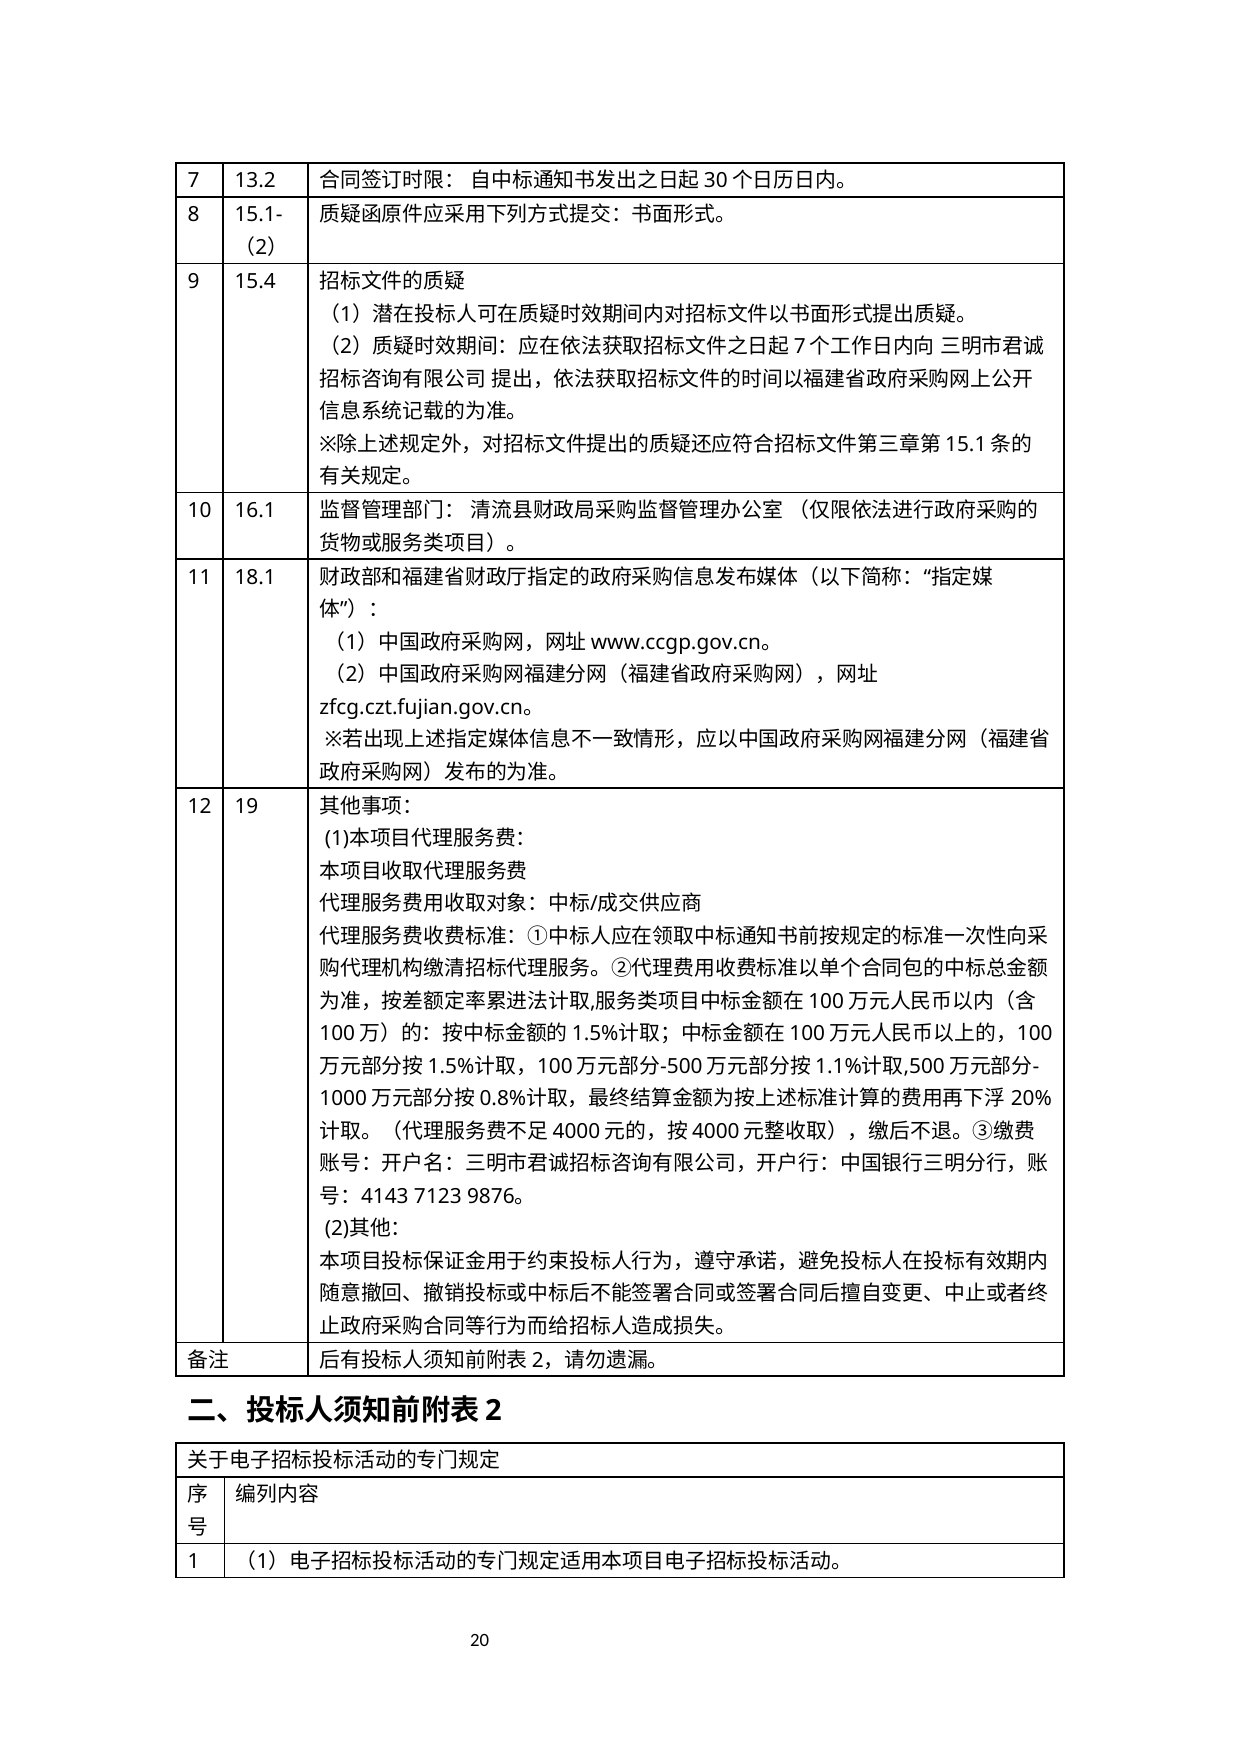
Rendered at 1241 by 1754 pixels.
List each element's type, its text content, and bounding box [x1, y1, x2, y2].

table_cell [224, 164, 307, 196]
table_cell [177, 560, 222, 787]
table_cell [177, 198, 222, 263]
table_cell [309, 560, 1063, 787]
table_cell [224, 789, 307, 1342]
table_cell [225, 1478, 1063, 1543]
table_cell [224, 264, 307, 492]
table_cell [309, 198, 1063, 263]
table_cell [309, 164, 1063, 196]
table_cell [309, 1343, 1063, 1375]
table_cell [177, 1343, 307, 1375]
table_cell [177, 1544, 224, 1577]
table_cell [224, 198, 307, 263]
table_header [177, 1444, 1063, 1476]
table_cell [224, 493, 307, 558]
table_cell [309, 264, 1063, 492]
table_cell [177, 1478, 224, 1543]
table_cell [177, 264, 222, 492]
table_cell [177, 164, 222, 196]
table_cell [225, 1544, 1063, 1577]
text 二、投标人须知前附表2 [187, 1377, 1053, 1442]
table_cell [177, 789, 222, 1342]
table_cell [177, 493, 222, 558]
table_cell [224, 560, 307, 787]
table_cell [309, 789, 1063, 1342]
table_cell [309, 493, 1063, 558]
